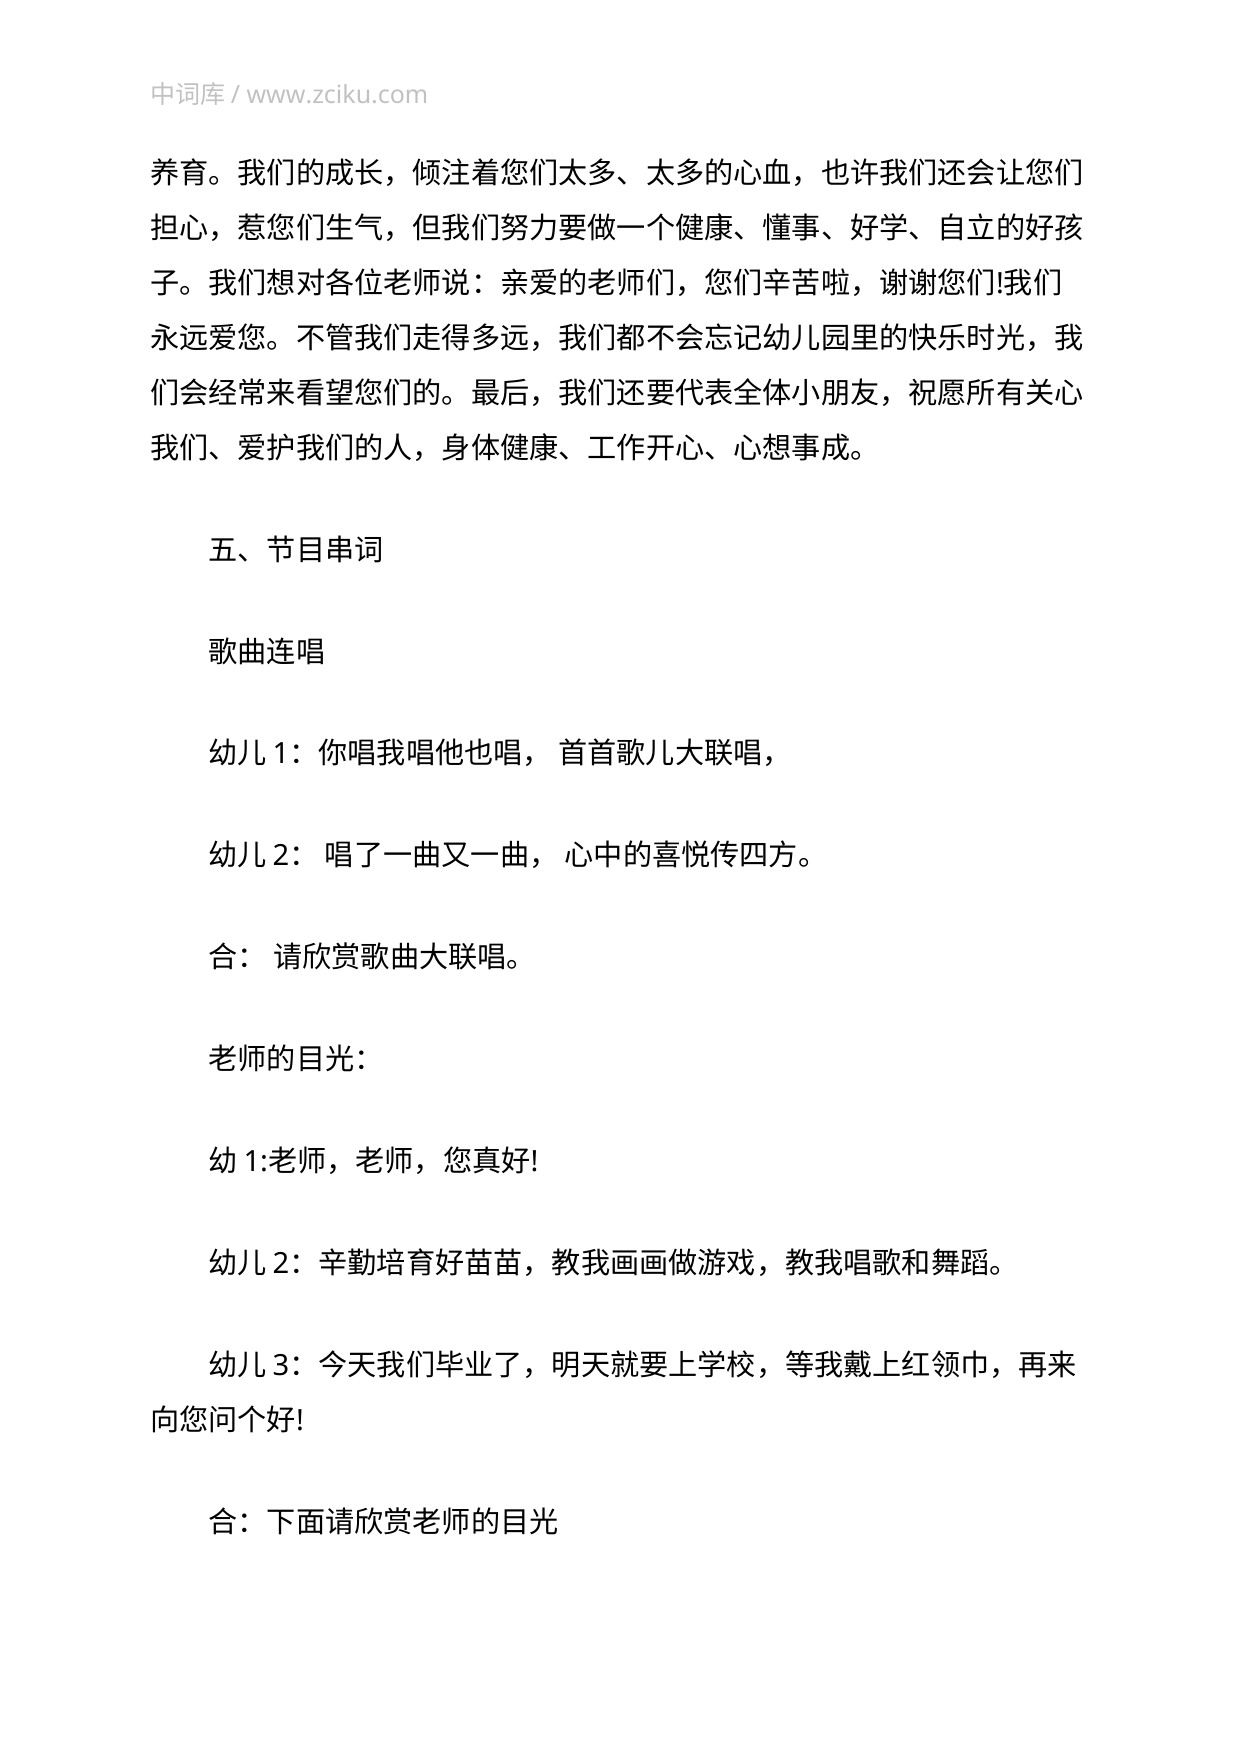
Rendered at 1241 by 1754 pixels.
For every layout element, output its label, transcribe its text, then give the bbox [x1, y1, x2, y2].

text 合：下面请欣赏老师的目光 [150, 1498, 1090, 1541]
text 老师的目光： [150, 1036, 1090, 1078]
text 合： 请欣赏歌曲大联唱。 [150, 934, 1090, 976]
text 五、节目串词 [150, 526, 1090, 569]
text 幼儿1：你唱我唱他也唱， 首首歌儿大联唱， [150, 730, 1090, 772]
text 幼儿2：辛勤培育好苗苗，教我画画做游戏，教我唱歌和舞蹈。 [150, 1239, 1090, 1282]
text 幼1:老师，老师，您真好! [150, 1137, 1090, 1180]
text 幼儿2： 唱了一曲又一曲， 心中的喜悦传四方。 [150, 832, 1090, 874]
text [150, 150, 1090, 467]
text 幼儿3：今天我们毕业了，明天就要上学校，等我戴上红领巾，再来向您问个好! [150, 1341, 1090, 1439]
text 歌曲连唱 [150, 628, 1090, 670]
